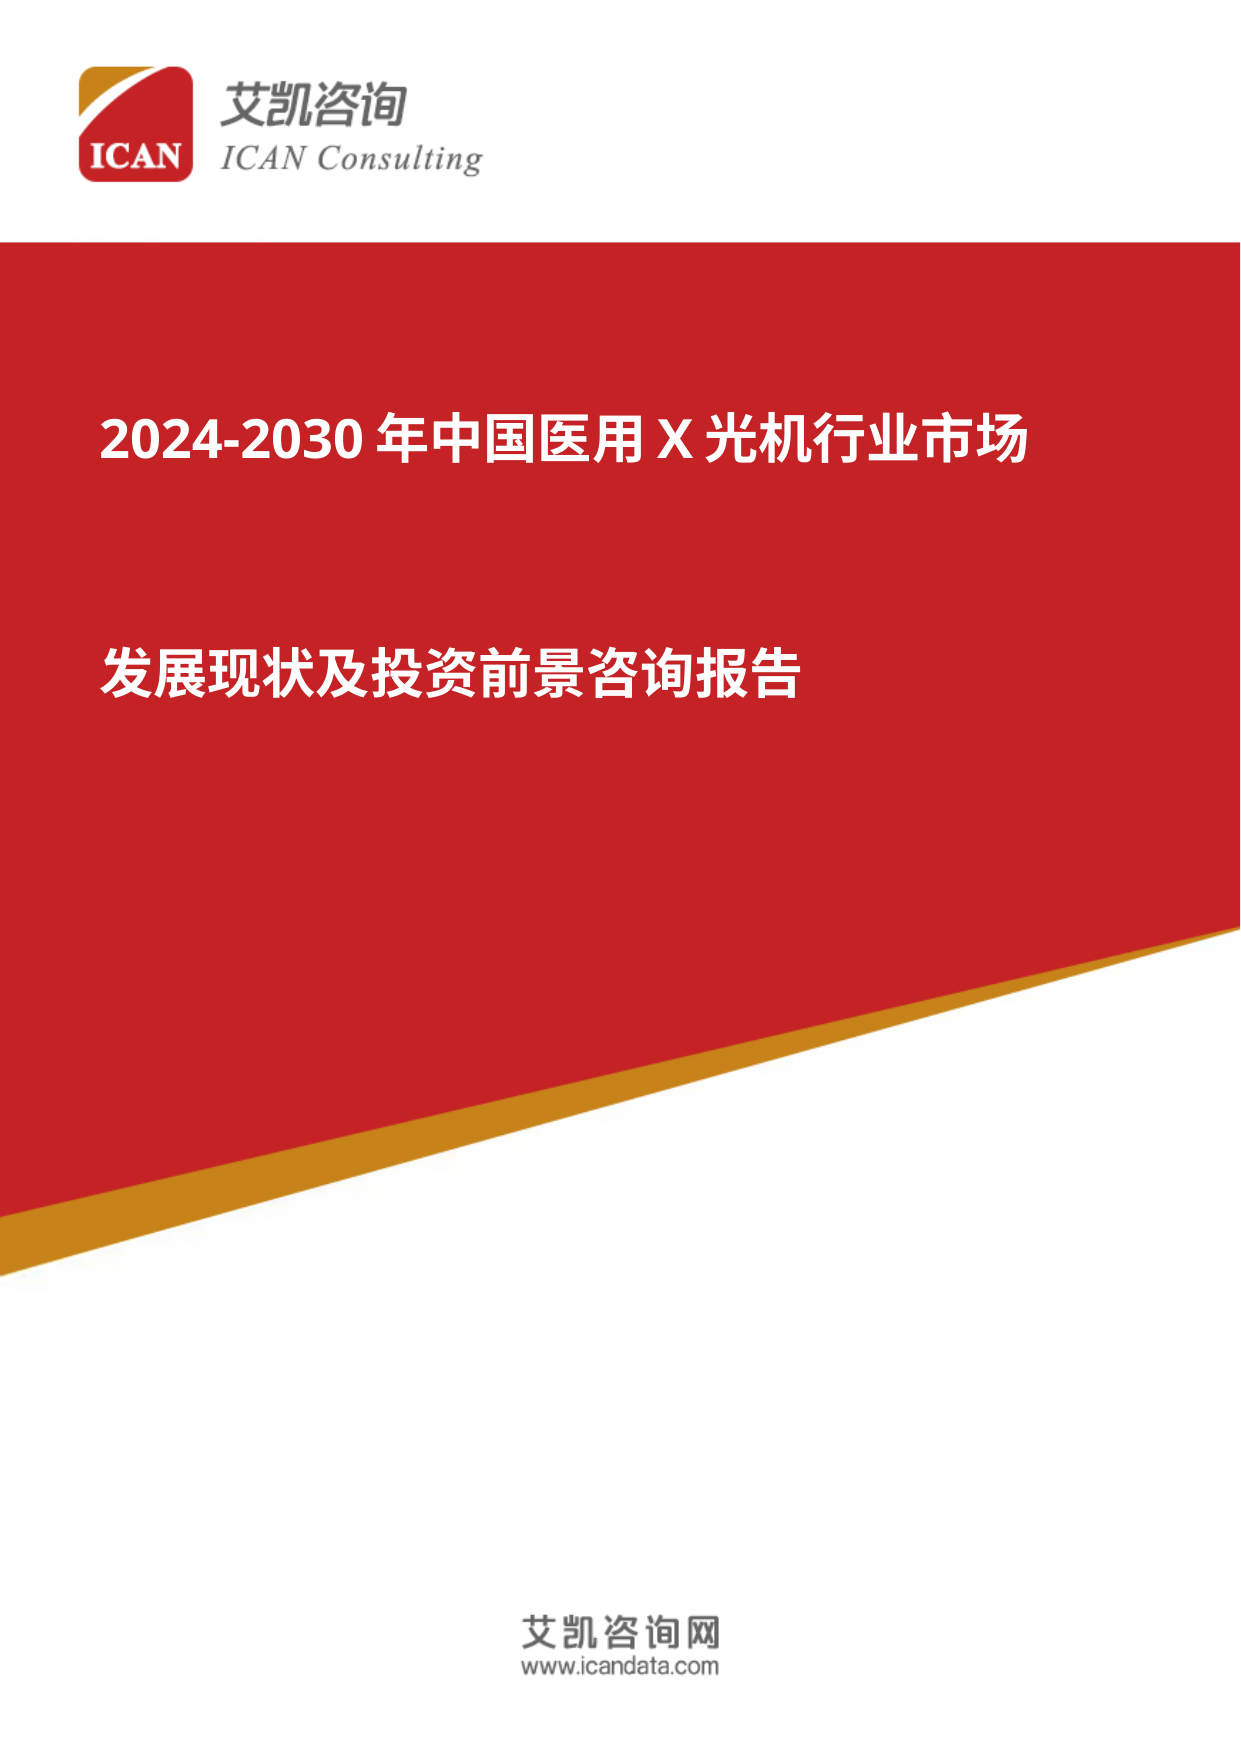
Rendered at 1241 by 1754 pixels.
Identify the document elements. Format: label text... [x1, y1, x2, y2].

picture [0, 5, 1241, 1754]
subtitle 2024-2030年中国医用X光机行业市场发展现状及投资前景咨询报告 [99, 386, 1053, 718]
